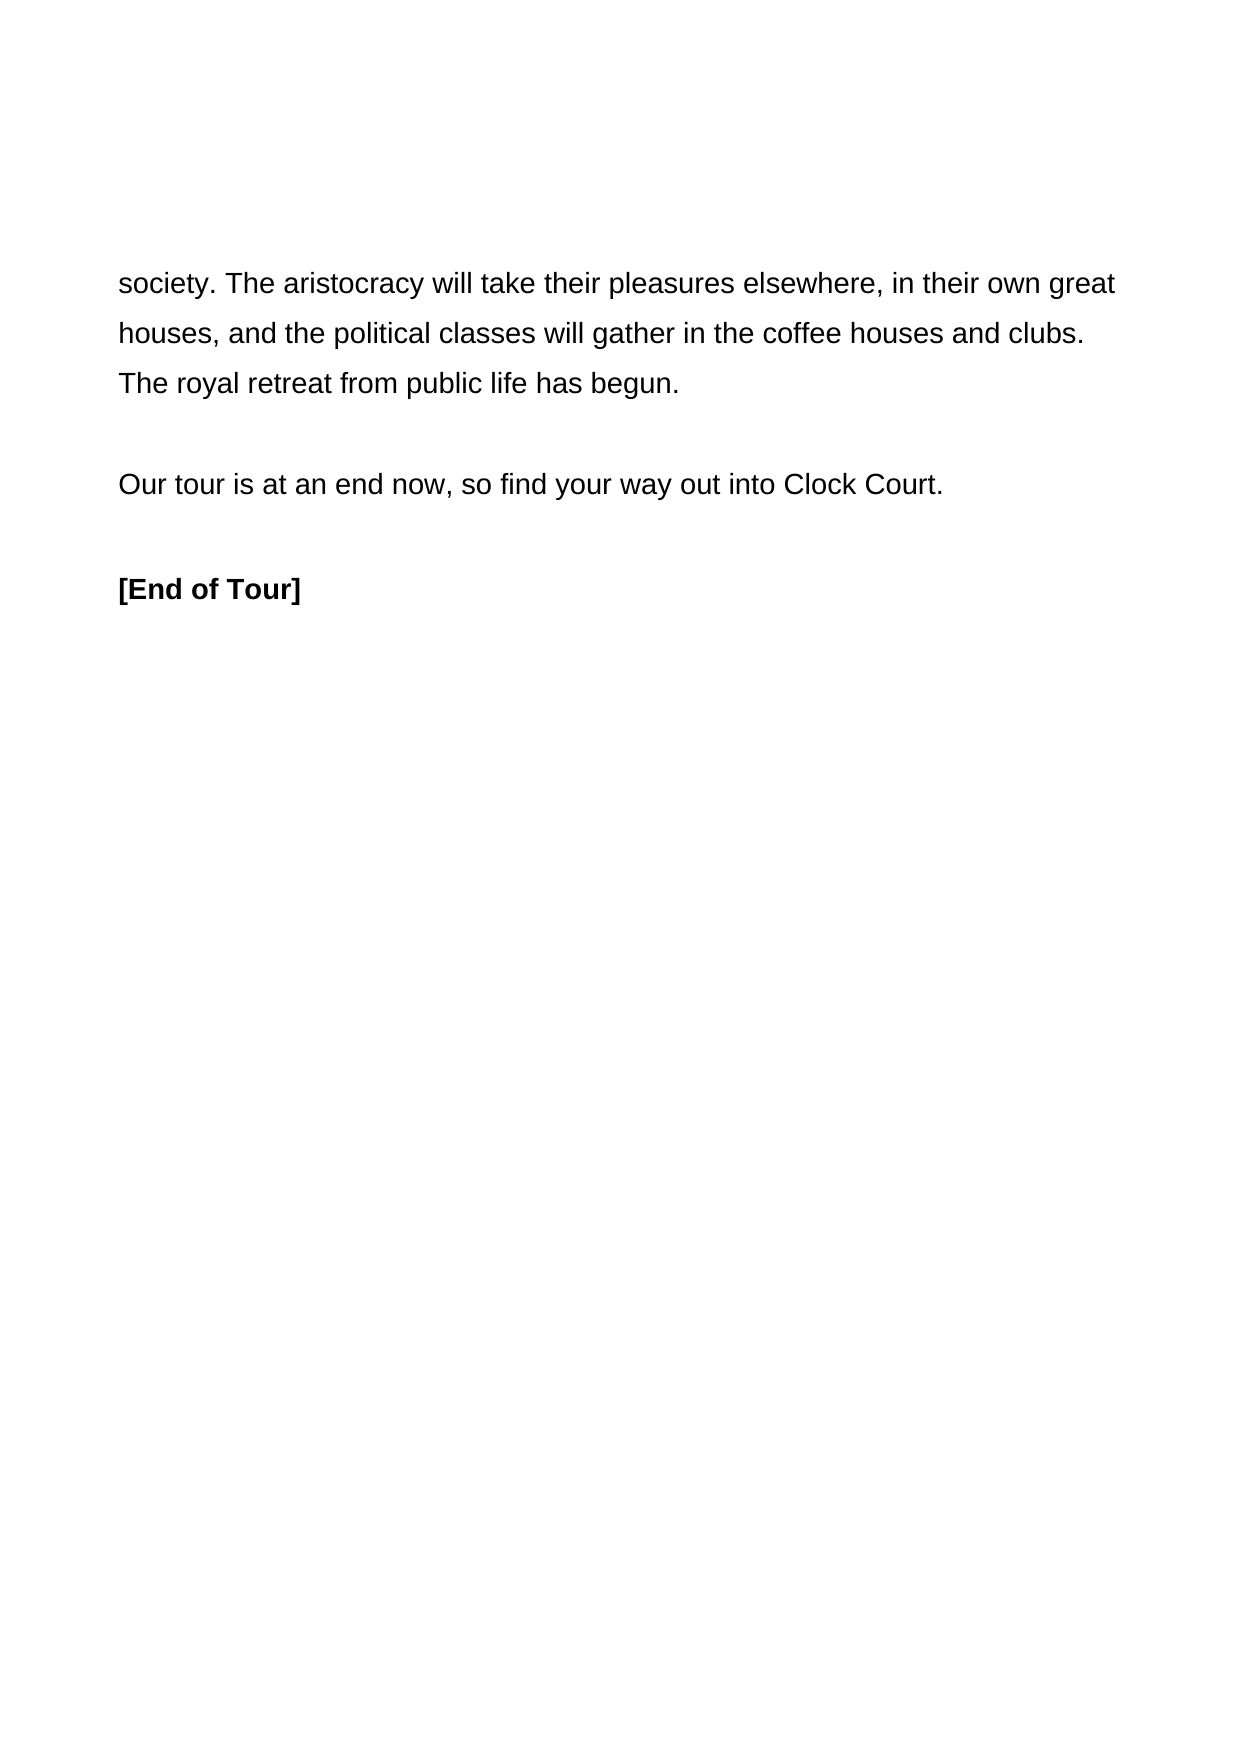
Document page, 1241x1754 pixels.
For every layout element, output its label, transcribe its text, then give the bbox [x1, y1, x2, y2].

subtitle [End of Tour] [118, 572, 1122, 605]
text Our tour is at an end now, so find your way out into Clock Court. [118, 467, 1122, 501]
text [118, 266, 1122, 400]
